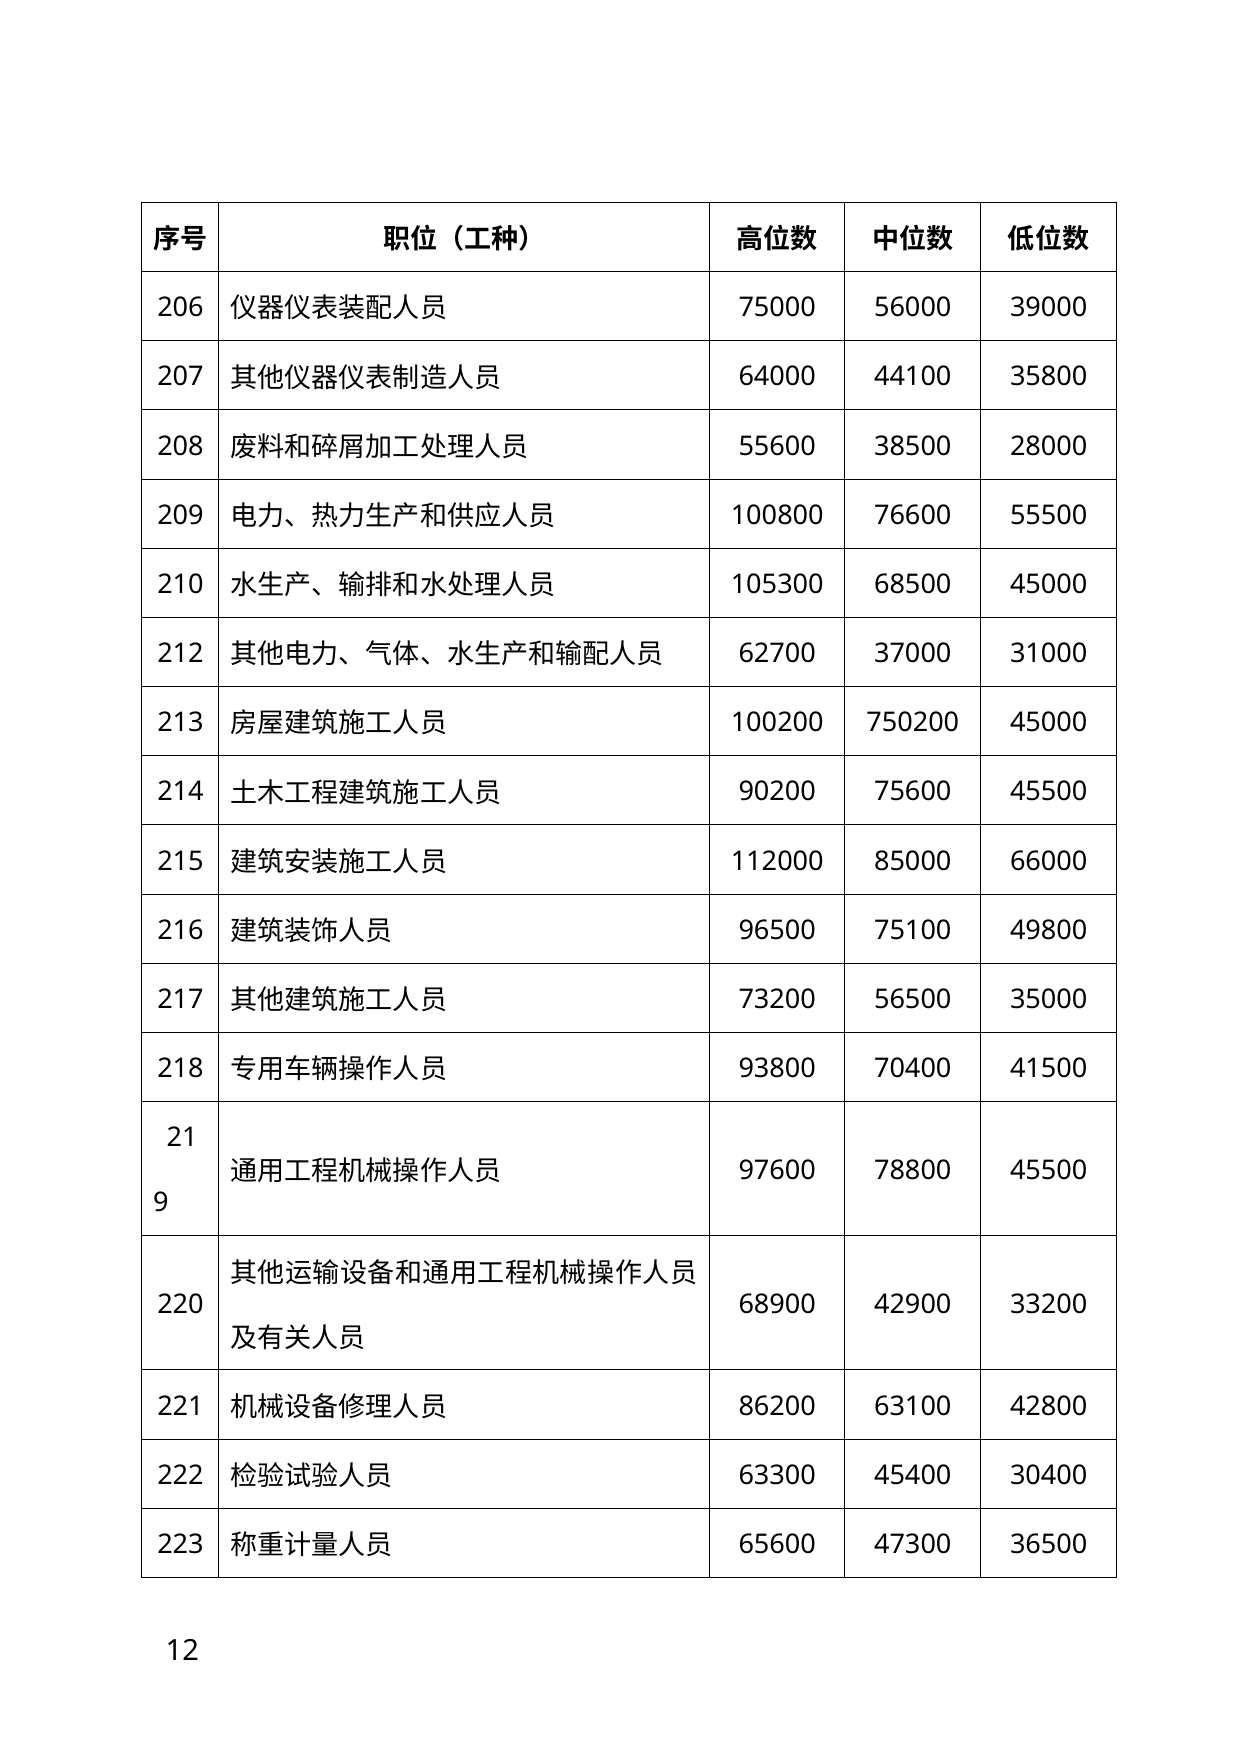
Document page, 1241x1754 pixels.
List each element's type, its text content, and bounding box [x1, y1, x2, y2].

table_cell 35000 [981, 964, 1116, 1032]
table_cell 55500 [981, 480, 1116, 548]
table_cell 65600 [710, 1509, 844, 1577]
table_cell 76600 [845, 480, 980, 548]
table_cell 220 [142, 1236, 218, 1369]
table_cell 73200 [710, 964, 844, 1032]
table_cell 44100 [845, 341, 980, 409]
table_cell 100800 [710, 480, 844, 548]
table_cell 217 [142, 964, 218, 1032]
table_cell 39000 [981, 272, 1116, 340]
table_cell 75100 [845, 895, 980, 963]
table_cell 38500 [845, 410, 980, 478]
table_cell 112000 [710, 825, 844, 893]
table_header 职位（工种） [219, 203, 709, 271]
table_cell 土木工程建筑施工人员 [219, 756, 709, 824]
table_cell 56500 [845, 964, 980, 1032]
table_cell 90200 [710, 756, 844, 824]
table_cell 208 [142, 410, 218, 478]
table_cell 213 [142, 687, 218, 755]
table_cell 41500 [981, 1033, 1116, 1101]
table_cell 64000 [710, 341, 844, 409]
table_cell 专用车辆操作人员 [219, 1033, 709, 1101]
table_cell 其他电力、气体、水生产和输配人员 [219, 618, 709, 686]
table_cell 86200 [710, 1370, 844, 1438]
table_cell 216 [142, 895, 218, 963]
table_cell 30400 [981, 1440, 1116, 1508]
table_cell 78800 [845, 1102, 980, 1235]
table_cell 221 [142, 1370, 218, 1438]
table_cell 75600 [845, 756, 980, 824]
table_cell 28000 [981, 410, 1116, 478]
table_cell 其他仪器仪表制造人员 [219, 341, 709, 409]
table_cell 63100 [845, 1370, 980, 1438]
table_cell 207 [142, 341, 218, 409]
table_header 低位数 [981, 203, 1116, 271]
table_cell 209 [142, 480, 218, 548]
table_cell 37000 [845, 618, 980, 686]
table_cell 其他运输设备和通用工程机械操作人员及有关人员 [219, 1236, 709, 1369]
table_cell 206 [142, 272, 218, 340]
table_cell 检验试验人员 [219, 1440, 709, 1508]
table_cell 93800 [710, 1033, 844, 1101]
table_cell 47300 [845, 1509, 980, 1577]
table_cell 210 [142, 549, 218, 617]
table_cell 42800 [981, 1370, 1116, 1438]
table_cell 33200 [981, 1236, 1116, 1369]
table_cell 其他建筑施工人员 [219, 964, 709, 1032]
table_cell 68500 [845, 549, 980, 617]
table_cell 66000 [981, 825, 1116, 893]
table_cell 45500 [981, 756, 1116, 824]
table_cell 36500 [981, 1509, 1116, 1577]
table_cell 68900 [710, 1236, 844, 1369]
table_cell 223 [142, 1509, 218, 1577]
table_header 高位数 [710, 203, 844, 271]
table_cell 75000 [710, 272, 844, 340]
table_cell 63300 [710, 1440, 844, 1508]
table_cell 通用工程机械操作人员 [219, 1102, 709, 1235]
table_header 中位数 [845, 203, 980, 271]
table_cell 215 [142, 825, 218, 893]
table_cell 31000 [981, 618, 1116, 686]
table_cell 96500 [710, 895, 844, 963]
table_cell 电力、热力生产和供应人员 [219, 480, 709, 548]
table_cell 62700 [710, 618, 844, 686]
table_cell 房屋建筑施工人员 [219, 687, 709, 755]
table_cell 废料和碎屑加工处理人员 [219, 410, 709, 478]
table_cell 70400 [845, 1033, 980, 1101]
table_cell 45500 [981, 1102, 1116, 1235]
table_cell 750200 [845, 687, 980, 755]
table_cell 42900 [845, 1236, 980, 1369]
table_cell 称重计量人员 [219, 1509, 709, 1577]
table_cell 218 [142, 1033, 218, 1101]
table_cell 219 [142, 1102, 218, 1235]
table_cell 水生产、输排和水处理人员 [219, 549, 709, 617]
table_cell 35800 [981, 341, 1116, 409]
table_cell 97600 [710, 1102, 844, 1235]
table_cell 45000 [981, 687, 1116, 755]
table_header 序号 [142, 203, 218, 271]
table_cell 214 [142, 756, 218, 824]
table_cell 85000 [845, 825, 980, 893]
table_cell 45000 [981, 549, 1116, 617]
table_cell 机械设备修理人员 [219, 1370, 709, 1438]
table_cell 222 [142, 1440, 218, 1508]
table_cell 105300 [710, 549, 844, 617]
table_cell 45400 [845, 1440, 980, 1508]
table_cell 建筑安装施工人员 [219, 825, 709, 893]
table_cell 55600 [710, 410, 844, 478]
table_cell 仪器仪表装配人员 [219, 272, 709, 340]
table_cell 49800 [981, 895, 1116, 963]
table_cell 建筑装饰人员 [219, 895, 709, 963]
table_cell 100200 [710, 687, 844, 755]
table_cell 212 [142, 618, 218, 686]
table_cell 56000 [845, 272, 980, 340]
